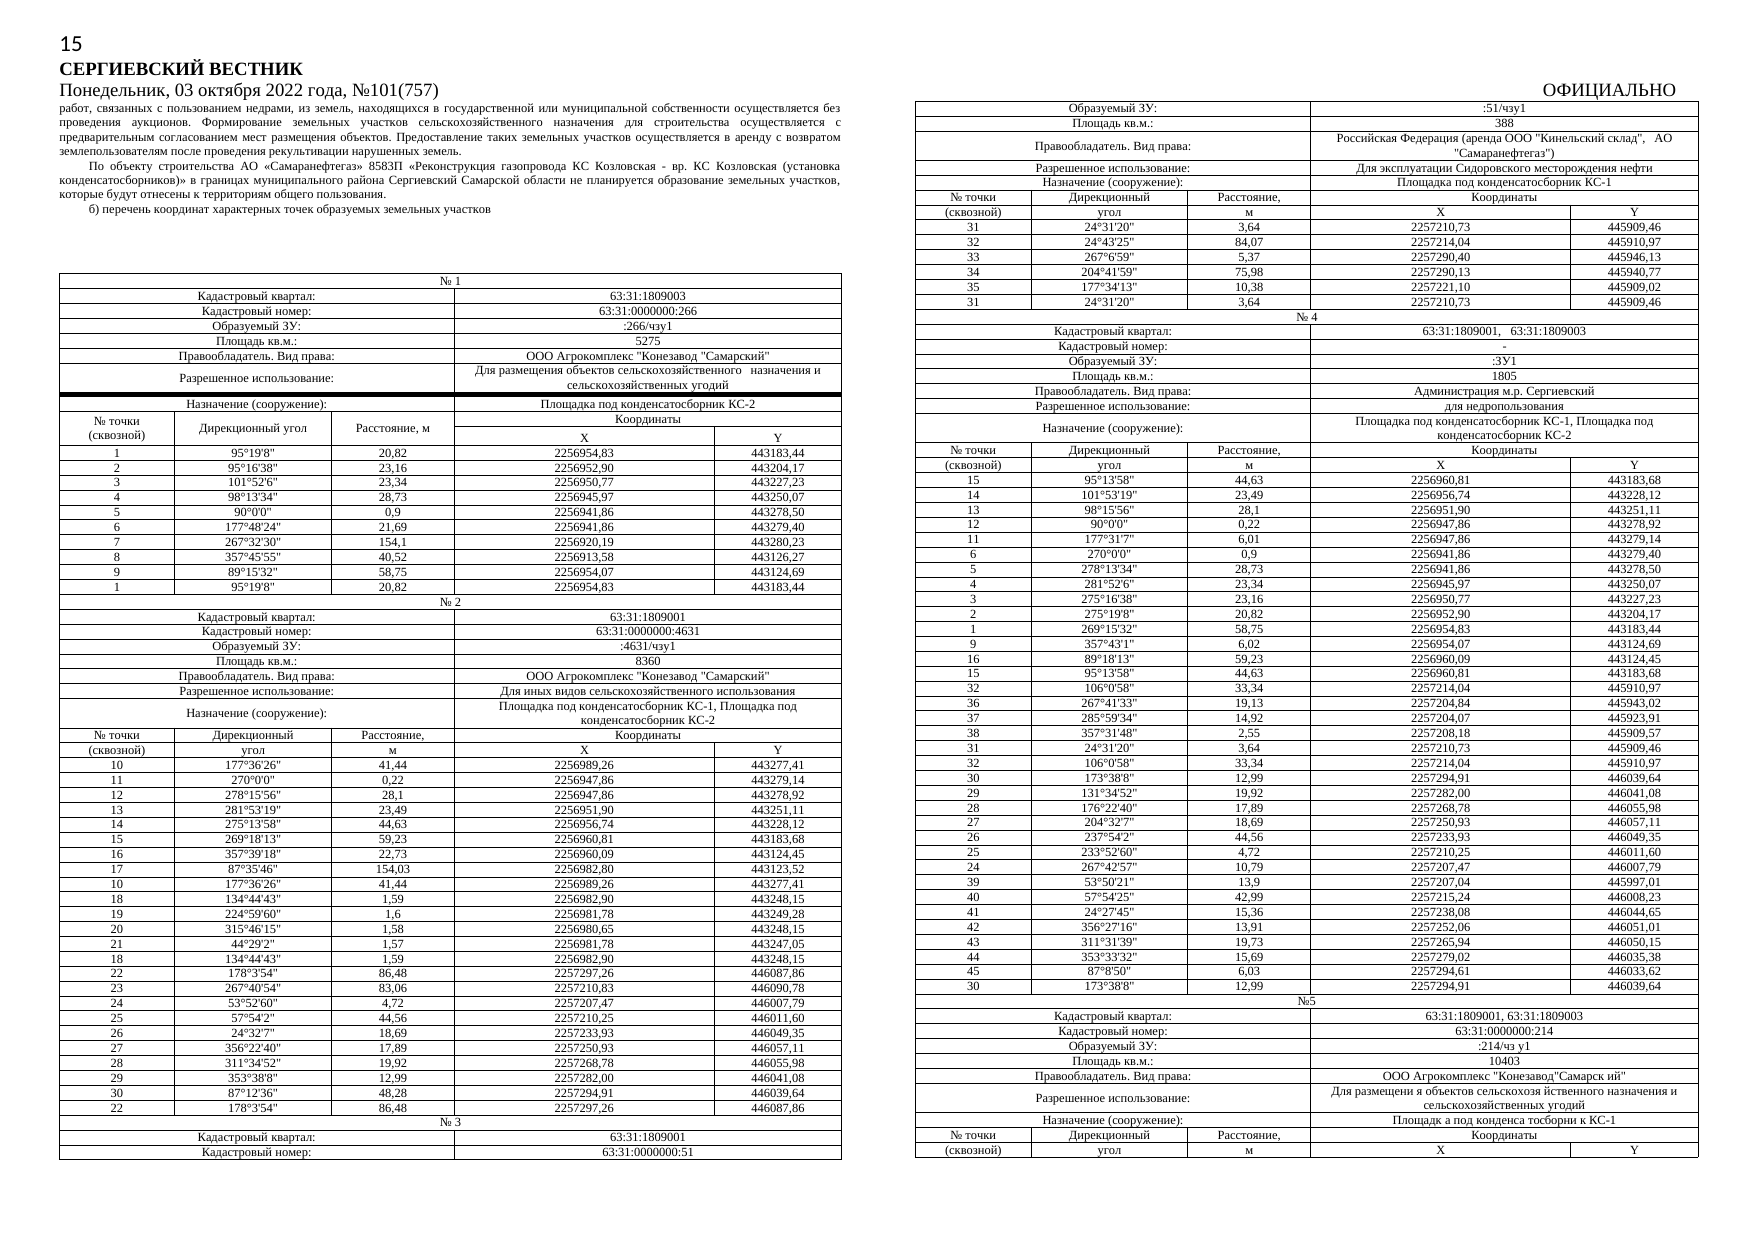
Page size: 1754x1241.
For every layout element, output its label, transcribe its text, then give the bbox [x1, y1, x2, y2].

table_cell 3,64 [1188, 741, 1310, 755]
table_cell 95°16'38" [175, 461, 331, 475]
table_cell 446039,64 [715, 1086, 841, 1100]
table_cell 1805 [1311, 369, 1698, 383]
table_cell Площадка под конденсатосборник КС-1 [1311, 176, 1698, 189]
table_cell 443124,69 [1571, 637, 1698, 651]
table_cell :266/чзу1 [455, 319, 841, 333]
table_cell 18,69 [332, 1026, 454, 1040]
table_cell 443279,14 [715, 773, 841, 787]
table_cell 18 [60, 892, 174, 906]
table_cell Образуемый ЗУ: [916, 355, 1310, 368]
table_cell Для размещения объектов сельскохозяйственного назначения и сельскохозяйственных угодий [455, 364, 841, 392]
table_cell м [1188, 458, 1310, 472]
table_cell Для размещени я объектов сельскохозя йственного назначения и сельскохозяйственных угодий [1311, 1084, 1698, 1112]
table_cell Расстояние, [332, 729, 454, 742]
table_cell 445910,97 [1571, 682, 1698, 696]
table_cell 87°12'36" [175, 1086, 331, 1100]
table_cell 353°33'32" [1032, 950, 1187, 964]
table_cell 18,69 [1188, 816, 1310, 829]
table_cell 177°48'24" [175, 520, 331, 534]
table_cell 443227,23 [1571, 592, 1698, 606]
table_cell 446087,86 [715, 967, 841, 981]
table_cell 15 [916, 667, 1031, 681]
table_cell 443249,28 [715, 907, 841, 921]
table_cell Кадастровый номер: [60, 625, 454, 638]
table_cell 98°15'56" [1032, 503, 1187, 517]
table_cell 357°43'1" [1032, 637, 1187, 651]
table_cell 443250,07 [715, 491, 841, 504]
table_cell угол [1032, 1143, 1187, 1157]
table_cell 2256941,86 [1311, 563, 1570, 576]
table_cell 2257268,78 [455, 1056, 714, 1070]
table_cell 4,72 [1188, 846, 1310, 859]
table_cell 2 [60, 461, 174, 475]
table_cell 3,64 [1188, 295, 1310, 309]
table_cell 3 [916, 592, 1031, 606]
table_cell 53°52'60" [175, 997, 331, 1010]
table_cell угол [1032, 458, 1187, 472]
table_cell 1 [916, 622, 1031, 636]
table_cell Площадь кв.м.: [916, 117, 1310, 131]
table_cell 24°31'20" [1032, 741, 1187, 755]
table_cell 446033,62 [1571, 965, 1698, 978]
table_cell 443277,41 [715, 878, 841, 891]
table_cell 2257221,10 [1311, 280, 1570, 294]
table_cell 443280,23 [715, 535, 841, 549]
table_cell Площадь кв.м.: [60, 655, 454, 668]
table_cell 6 [60, 520, 174, 534]
table_cell 2256947,86 [455, 773, 714, 787]
table_cell 106°0'58" [1032, 756, 1187, 770]
table_cell 5275 [455, 334, 841, 348]
table_cell 267°42'57" [1032, 860, 1187, 874]
table_cell м [332, 743, 454, 757]
table_cell 31 [916, 220, 1031, 234]
table_cell 44,56 [1188, 831, 1310, 844]
table_cell 443126,27 [715, 550, 841, 564]
table_cell 134°44'43" [175, 952, 331, 966]
table_cell 443279,14 [1571, 533, 1698, 547]
table_cell 2256956,74 [455, 818, 714, 832]
table_cell 177°36'26" [175, 758, 331, 772]
table_cell 2256941,86 [455, 506, 714, 519]
table_cell 42 [916, 920, 1031, 934]
table_cell Правообладатель. Вид права: [916, 384, 1310, 398]
table_cell Разрешенное использование: [60, 684, 454, 698]
table_cell 29 [60, 1071, 174, 1085]
table_cell 15 [60, 833, 174, 847]
table_cell 275°13'58" [175, 818, 331, 832]
table_cell 2256982,90 [455, 892, 714, 906]
table_cell 10403 [1311, 1054, 1698, 1068]
table_cell Координаты [1311, 1128, 1698, 1142]
table_cell 4 [916, 578, 1031, 591]
table_cell 2256945,97 [455, 491, 714, 504]
table_cell 134°44'43" [175, 892, 331, 906]
table_cell 106°0'58" [1032, 682, 1187, 696]
table_cell 15,69 [1188, 950, 1310, 964]
table_cell 24°27'45" [1032, 905, 1187, 919]
table_cell 443183,44 [715, 446, 841, 460]
table_cell 315°46'15" [175, 922, 331, 936]
table_cell Координаты [455, 729, 841, 742]
table_cell угол [175, 743, 331, 757]
table_cell 28,1 [332, 788, 454, 802]
table_cell 443250,07 [1571, 578, 1698, 591]
table_cell 5 [916, 563, 1031, 576]
table_cell 24 [916, 860, 1031, 874]
table_cell 2257250,93 [455, 1041, 714, 1055]
table_cell 17,89 [332, 1041, 454, 1055]
table_cell 6,02 [1188, 637, 1310, 651]
table_cell 1 [60, 446, 174, 460]
table_cell 443278,50 [715, 506, 841, 519]
table_cell 15,36 [1188, 905, 1310, 919]
table_cell Дирекционный угол [175, 412, 331, 445]
table_cell 27 [60, 1041, 174, 1055]
table_cell 63:31:1809001, 63:31:1809003 [1311, 1009, 1698, 1023]
table_cell 37 [916, 711, 1031, 725]
table_cell 2256954,83 [455, 580, 714, 594]
table_cell Кадастровый квартал: [60, 1131, 454, 1144]
table_cell 4 [60, 491, 174, 504]
table_cell 446011,60 [1571, 846, 1698, 859]
table_cell № 2 [60, 595, 841, 609]
table_cell 24°43'25" [1032, 235, 1187, 249]
table_cell 2257282,00 [1311, 786, 1570, 800]
table_cell 2256947,86 [455, 788, 714, 802]
table_cell X [1311, 1143, 1570, 1157]
table_cell 443278,92 [715, 788, 841, 802]
table_cell 204°32'7" [1032, 816, 1187, 829]
table_cell 2256982,90 [455, 952, 714, 966]
table_cell 445940,77 [1571, 265, 1698, 279]
table_cell 11 [60, 773, 174, 787]
table_cell 388 [1311, 117, 1698, 131]
table_cell 2257214,04 [1311, 682, 1570, 696]
table_cell 17,89 [1188, 801, 1310, 815]
table_cell 14 [916, 488, 1031, 502]
table_cell 311°34'52" [175, 1056, 331, 1070]
table_cell Назначение (сооружение): [60, 699, 454, 727]
table_cell Правообладатель. Вид права: [60, 669, 454, 683]
table_cell 2257250,93 [1311, 816, 1570, 829]
table_cell 28,73 [1188, 563, 1310, 576]
table_cell 176°22'40" [1032, 801, 1187, 815]
table_cell 84,07 [1188, 235, 1310, 249]
table_cell 28,1 [1188, 503, 1310, 517]
table_cell Дирекционный [1032, 443, 1187, 457]
table_cell 31 [916, 295, 1031, 309]
table_cell 10 [60, 758, 174, 772]
table_cell 233°52'60" [1032, 846, 1187, 859]
table_cell 2256954,07 [455, 565, 714, 579]
table_cell 20,82 [332, 580, 454, 594]
table_cell 17 [60, 863, 174, 876]
table_cell 43 [916, 935, 1031, 949]
table_cell 443183,44 [715, 580, 841, 594]
table_cell 2257294,91 [1311, 980, 1570, 993]
table_cell 267°6'59" [1032, 250, 1187, 264]
table_cell 446007,79 [1571, 860, 1698, 874]
table_cell 2256941,86 [455, 520, 714, 534]
table_cell 21 [60, 937, 174, 951]
table_cell :214/чз у1 [1311, 1039, 1698, 1053]
table_cell (сквозной) [916, 1143, 1031, 1157]
table_cell 44,63 [332, 818, 454, 832]
table_cell 86,48 [332, 967, 454, 981]
table_cell (сквозной) [916, 458, 1031, 472]
table_cell 0,22 [1188, 518, 1310, 532]
table_cell 281°53'19" [175, 803, 331, 817]
table_cell 2256960,81 [1311, 473, 1570, 487]
table_cell для недропользования [1311, 399, 1698, 413]
table_cell ООО Агрокомплекс "Конезавод "Самарский" [455, 669, 841, 683]
table_cell 1,57 [332, 937, 454, 951]
table_cell 1,59 [332, 892, 454, 906]
table_cell 2257208,18 [1311, 726, 1570, 740]
table_cell 57°54'25" [1032, 890, 1187, 904]
table_cell 275°19'8" [1032, 607, 1187, 621]
table_cell 63:31:1809003 [455, 289, 841, 303]
table_cell 2257233,93 [1311, 831, 1570, 844]
table_cell 2256920,19 [455, 535, 714, 549]
table_cell 2257210,73 [1311, 741, 1570, 755]
table_cell 23,34 [1188, 578, 1310, 591]
table_cell 446039,64 [1571, 980, 1698, 993]
table_cell Назначение (сооружение): [60, 397, 454, 411]
table_cell 14 [60, 818, 174, 832]
table_cell Y [1571, 1143, 1698, 1157]
table_cell 173°38'8" [1032, 980, 1187, 993]
table_cell 44 [916, 950, 1031, 964]
table_cell Площадь кв.м.: [916, 1054, 1310, 1068]
table_cell 357°45'55" [175, 550, 331, 564]
table_cell 13 [916, 503, 1031, 517]
table_cell 2256945,97 [1311, 578, 1570, 591]
table_cell 2256913,58 [455, 550, 714, 564]
table_cell 2257282,00 [455, 1071, 714, 1085]
table_cell 2256954,83 [1311, 622, 1570, 636]
table_cell угол [1032, 206, 1187, 219]
table_cell 41,44 [332, 878, 454, 891]
table_cell № 4 [916, 310, 1698, 324]
table_cell 445909,57 [1571, 726, 1698, 740]
table_cell Кадастровый квартал: [60, 610, 454, 624]
table_cell 443279,40 [1571, 548, 1698, 561]
table_cell 75,98 [1188, 265, 1310, 279]
table_cell 23,49 [332, 803, 454, 817]
table_cell 31 [916, 741, 1031, 755]
table_cell 2257210,25 [1311, 846, 1570, 859]
table_cell 2256952,90 [455, 461, 714, 475]
table_header № 1 [60, 274, 841, 288]
table_cell 23,16 [1188, 592, 1310, 606]
table_cell 446049,35 [715, 1026, 841, 1040]
table_cell 154,03 [332, 863, 454, 876]
table_cell 18 [60, 952, 174, 966]
table_cell 443248,15 [715, 952, 841, 966]
table_cell 446011,60 [715, 1011, 841, 1025]
table_cell 443204,17 [715, 461, 841, 475]
table_cell 19,73 [1188, 935, 1310, 949]
table_cell 270°0'0" [1032, 548, 1187, 561]
table_cell 10,79 [1188, 860, 1310, 874]
table_cell 2257265,94 [1311, 935, 1570, 949]
table_cell 45 [916, 965, 1031, 978]
table_cell 2257294,61 [1311, 965, 1570, 978]
table_cell 2257294,91 [455, 1086, 714, 1100]
table_cell 2257207,04 [1311, 875, 1570, 889]
table_cell 178°3'54" [175, 967, 331, 981]
table_cell 356°27'16" [1032, 920, 1187, 934]
table_cell 53°50'21" [1032, 875, 1187, 889]
table_cell 356°22'40" [175, 1041, 331, 1055]
table_cell 1 [60, 580, 174, 594]
table_cell 8 [60, 550, 174, 564]
table_cell Координаты [1311, 191, 1698, 204]
table_cell 29 [916, 786, 1031, 800]
table_cell 267°32'30" [175, 535, 331, 549]
table_cell Кадастровый квартал: [916, 1009, 1310, 1023]
table_cell 2257297,26 [455, 1101, 714, 1115]
table_cell 443248,15 [715, 922, 841, 936]
table_cell Площадь кв.м.: [916, 369, 1310, 383]
table_cell 224°59'60" [175, 907, 331, 921]
table_cell 237°54'2" [1032, 831, 1187, 844]
table_cell 446007,79 [715, 997, 841, 1010]
table_cell 0,9 [1188, 548, 1310, 561]
table_cell 1,59 [332, 952, 454, 966]
table_cell 445909,46 [1571, 741, 1698, 755]
table_cell 445910,97 [1571, 756, 1698, 770]
table_cell 22 [60, 967, 174, 981]
table_cell 89°18'13" [1032, 652, 1187, 666]
table_cell 9 [916, 637, 1031, 651]
table_cell X [1311, 206, 1570, 219]
table_cell 101°52'6" [175, 476, 331, 489]
table_cell 269°15'32" [1032, 622, 1187, 636]
table_cell 2256947,86 [1311, 518, 1570, 532]
table_cell 63:31:1809001 [455, 1131, 841, 1144]
table_cell 2256950,77 [455, 476, 714, 489]
table_cell 2257207,47 [455, 997, 714, 1010]
table_cell 443247,05 [715, 937, 841, 951]
table_cell 443251,11 [1571, 503, 1698, 517]
table_cell 446055,98 [1571, 801, 1698, 815]
table_cell 21,69 [332, 520, 454, 534]
table_cell 19,13 [1188, 697, 1310, 710]
table_cell Расстояние, [1188, 1128, 1310, 1142]
table_cell 28 [916, 801, 1031, 815]
table_cell 445910,97 [1571, 235, 1698, 249]
table_cell 2256982,80 [455, 863, 714, 876]
table_cell 2257204,84 [1311, 697, 1570, 710]
table_cell 281°52'6" [1032, 578, 1187, 591]
table_cell Координаты [455, 412, 841, 426]
table_cell Кадастровый номер: [916, 1024, 1310, 1038]
table_cell (сквозной) [60, 743, 174, 757]
table_cell 2257238,08 [1311, 905, 1570, 919]
table_cell 446055,98 [715, 1056, 841, 1070]
table_cell 12 [60, 788, 174, 802]
table_cell 87°8'50" [1032, 965, 1187, 978]
table_cell 2256960,09 [1311, 652, 1570, 666]
table_cell 3 [60, 476, 174, 489]
table_cell 446039,64 [1571, 771, 1698, 785]
table_cell 357°39'18" [175, 848, 331, 861]
table_cell м [1188, 206, 1310, 219]
table_cell 63:31:1809001 [455, 610, 841, 624]
table_cell 19,92 [332, 1056, 454, 1070]
table_cell 445909,46 [1571, 295, 1698, 309]
table_cell 6 [916, 548, 1031, 561]
table_cell 2257210,83 [455, 982, 714, 996]
table_cell 446090,78 [715, 982, 841, 996]
table_cell 6,03 [1188, 965, 1310, 978]
table_cell 22 [60, 1101, 174, 1115]
table_cell 2256951,90 [455, 803, 714, 817]
table_cell 6,01 [1188, 533, 1310, 547]
table_cell № точки [916, 443, 1031, 457]
table_cell Образуемый ЗУ: [60, 640, 454, 653]
table_cell Разрешенное использование: [60, 364, 454, 392]
table_cell 2256989,26 [455, 878, 714, 891]
table_cell 446035,38 [1571, 950, 1698, 964]
table_cell 4,72 [332, 997, 454, 1010]
table_cell 24 [60, 997, 174, 1010]
table_cell 5 [60, 506, 174, 519]
table_cell Дирекционный [1032, 191, 1187, 204]
table_cell 0,22 [332, 773, 454, 787]
table_cell 42,99 [1188, 890, 1310, 904]
table_cell 23,49 [1188, 488, 1310, 502]
table_cell 20,82 [1188, 607, 1310, 621]
table_cell Назначение (сооружение): [916, 414, 1310, 442]
table_cell 353°38'8" [175, 1071, 331, 1085]
table_cell Площадка под конденсатосборник КС-2 [455, 397, 841, 411]
table_cell 12,99 [1188, 771, 1310, 785]
table_cell Правообладатель. Вид права: [60, 349, 454, 363]
table_cell 2,55 [1188, 726, 1310, 740]
table_cell 267°40'54" [175, 982, 331, 996]
table_cell 26 [60, 1026, 174, 1040]
table_cell Y [1571, 206, 1698, 219]
table_cell Y [715, 743, 841, 757]
table_cell 446008,23 [1571, 890, 1698, 904]
table_cell 269°18'13" [175, 833, 331, 847]
table_cell 446041,08 [715, 1071, 841, 1085]
table_cell 178°3'54" [175, 1101, 331, 1115]
table_cell 12,99 [1188, 980, 1310, 993]
table_cell 443124,45 [1571, 652, 1698, 666]
table_cell 39 [916, 875, 1031, 889]
table_cell 446057,11 [715, 1041, 841, 1055]
table_cell 44,63 [1188, 667, 1310, 681]
table_cell 90°0'0" [1032, 518, 1187, 532]
text б) перечень координат характерных точек образуемых земельных участков [59, 201, 842, 216]
table_cell 2256947,86 [1311, 533, 1570, 547]
table_cell 44,56 [332, 1011, 454, 1025]
table_cell 204°41'59" [1032, 265, 1187, 279]
table_cell Разрешенное использование: [916, 1084, 1310, 1112]
table_cell 445946,13 [1571, 250, 1698, 264]
table_cell 63:31:0000000:4631 [455, 625, 841, 638]
table_cell 32 [916, 235, 1031, 249]
table_cell 2257290,40 [1311, 250, 1570, 264]
table_cell Образуемый ЗУ: [916, 102, 1310, 116]
table_cell Для иных видов сельскохозяйственного использования [455, 684, 841, 698]
table_cell 443251,11 [715, 803, 841, 817]
table_cell Y [715, 427, 841, 445]
table_cell 443183,68 [1571, 473, 1698, 487]
table_cell Для эксплуатации Сидоровского месторождения нефти [1311, 161, 1698, 175]
table_cell 446087,86 [715, 1101, 841, 1115]
table_cell 443278,50 [1571, 563, 1698, 576]
table_cell 24°32'7" [175, 1026, 331, 1040]
table_cell 26 [916, 831, 1031, 844]
table_cell 30 [60, 1086, 174, 1100]
table_cell 2256981,78 [455, 937, 714, 951]
table_cell 33,34 [1188, 682, 1310, 696]
table_cell X [1311, 458, 1570, 472]
table_cell 2256989,26 [455, 758, 714, 772]
table_cell 63:31:0000000:51 [455, 1146, 841, 1159]
table_cell 9 [60, 565, 174, 579]
table_cell 38 [916, 726, 1031, 740]
table_cell 311°31'39" [1032, 935, 1187, 949]
table_cell 63:31:0000000:266 [455, 304, 841, 318]
table_cell 10,38 [1188, 280, 1310, 294]
table_cell Площадь кв.м.: [60, 334, 454, 348]
table_cell Кадастровый квартал: [916, 325, 1310, 338]
table_cell № точки [916, 191, 1031, 204]
table_cell 63:31:0000000:214 [1311, 1024, 1698, 1038]
table_cell 131°34'52" [1032, 786, 1187, 800]
table_cell 443227,23 [715, 476, 841, 489]
table_cell 3,64 [1188, 220, 1310, 234]
table_cell № 3 [60, 1116, 841, 1129]
table_cell 12,99 [332, 1071, 454, 1085]
table_cell 443248,15 [715, 892, 841, 906]
table_cell Y [1571, 458, 1698, 472]
table_cell 40,52 [332, 550, 454, 564]
table_cell Площадка под конденсатосборник КС-1, Площадка под конденсатосборник КС-2 [455, 699, 841, 727]
table_cell 443204,17 [1571, 607, 1698, 621]
table_cell 446057,11 [1571, 816, 1698, 829]
table_cell :51/чзу1 [1311, 102, 1698, 116]
table_cell 275°16'38" [1032, 592, 1187, 606]
table_cell 19 [60, 907, 174, 921]
table_cell 2257207,47 [1311, 860, 1570, 874]
table_cell 2257279,02 [1311, 950, 1570, 964]
table_cell 8360 [455, 655, 841, 668]
table_cell 44°29'2" [175, 937, 331, 951]
table_cell 28 [60, 1056, 174, 1070]
table_cell Дирекционный [1032, 1128, 1187, 1142]
table_cell Разрешенное использование: [916, 161, 1310, 175]
table_cell 24°31'20" [1032, 295, 1187, 309]
table_cell 2257214,04 [1311, 235, 1570, 249]
table_cell 443183,68 [715, 833, 841, 847]
table_cell 446051,01 [1571, 920, 1698, 934]
table_cell 13 [60, 803, 174, 817]
table_cell Назначение (сооружение): [916, 1113, 1310, 1127]
table_cell 445923,91 [1571, 711, 1698, 725]
table_cell 173°38'8" [1032, 771, 1187, 785]
table_cell Образуемый ЗУ: [60, 319, 454, 333]
table_cell 101°53'19" [1032, 488, 1187, 502]
table_cell Площадка под конденсатосборник КС-1, Площадка под конденсатосборник КС-2 [1311, 414, 1698, 442]
table_cell 2256981,78 [455, 907, 714, 921]
table_cell Кадастровый квартал: [60, 289, 454, 303]
table_cell 14,92 [1188, 711, 1310, 725]
table_cell 2257204,07 [1311, 711, 1570, 725]
table_cell 154,1 [332, 535, 454, 549]
table_cell 446041,08 [1571, 786, 1698, 800]
table_cell ООО Агрокомплекс "Конезавод "Самарский" [455, 349, 841, 363]
table_cell Дирекционный [175, 729, 331, 742]
table_cell 2256951,90 [1311, 503, 1570, 517]
table_cell Назначение (сооружение): [916, 176, 1310, 189]
table_cell 25 [60, 1011, 174, 1025]
table_cell 87°35'46" [175, 863, 331, 876]
table_cell Кадастровый номер: [916, 340, 1310, 353]
table_cell - [1311, 340, 1698, 353]
table_cell 1,6 [332, 907, 454, 921]
table_cell 2257297,26 [455, 967, 714, 981]
table_cell 41,44 [332, 758, 454, 772]
table_cell X [455, 743, 714, 757]
table_cell 32 [916, 682, 1031, 696]
table_cell Администрация м.р. Сергиевский [1311, 384, 1698, 398]
table_cell 2257290,13 [1311, 265, 1570, 279]
table_cell 95°13'58" [1032, 667, 1187, 681]
table_cell 20 [60, 922, 174, 936]
table_cell 443228,12 [715, 818, 841, 832]
table_cell 33,34 [1188, 756, 1310, 770]
table_cell 2256950,77 [1311, 592, 1570, 606]
table_cell Правообладатель. Вид права: [916, 1069, 1310, 1083]
table_cell 278°15'56" [175, 788, 331, 802]
table_cell 177°36'26" [175, 878, 331, 891]
table_cell 446044,65 [1571, 905, 1698, 919]
table_cell 19,92 [1188, 786, 1310, 800]
table_cell 90°0'0" [175, 506, 331, 519]
table_cell 86,48 [332, 1101, 454, 1115]
table_cell Разрешенное использование: [916, 399, 1310, 413]
table_cell 57°54'2" [175, 1011, 331, 1025]
table_cell 24°31'20" [1032, 220, 1187, 234]
table_cell 2256980,65 [455, 922, 714, 936]
table_cell 445909,46 [1571, 220, 1698, 234]
table_cell :ЗУ1 [1311, 355, 1698, 368]
table_cell 22,73 [332, 848, 454, 861]
table_cell 40 [916, 890, 1031, 904]
table_cell 443279,40 [715, 520, 841, 534]
table_cell 58,75 [1188, 622, 1310, 636]
table_cell 36 [916, 697, 1031, 710]
table_cell 2257210,25 [455, 1011, 714, 1025]
table_cell 25 [916, 846, 1031, 859]
table_cell X [455, 427, 714, 445]
table_cell 2257214,04 [1311, 756, 1570, 770]
table_cell 357°31'48" [1032, 726, 1187, 740]
table_cell 7 [60, 535, 174, 549]
table_cell 35 [916, 280, 1031, 294]
table_cell Правообладатель. Вид права: [916, 132, 1310, 160]
table_cell 63:31:1809001, 63:31:1809003 [1311, 325, 1698, 338]
table_cell 83,06 [332, 982, 454, 996]
table_cell 2256941,86 [1311, 548, 1570, 561]
table_cell 89°15'32" [175, 565, 331, 579]
table_cell Площадк а под конденса тосборни к КС-1 [1311, 1113, 1698, 1127]
table_cell 10 [60, 878, 174, 891]
table_cell 445909,02 [1571, 280, 1698, 294]
table_cell 13,91 [1188, 920, 1310, 934]
table_cell 2256960,81 [455, 833, 714, 847]
table_cell 23 [60, 982, 174, 996]
table_cell 48,28 [332, 1086, 454, 1100]
table_cell 443183,44 [1571, 622, 1698, 636]
table_cell (сквозной) [916, 206, 1031, 219]
table_cell Кадастровый номер: [60, 304, 454, 318]
table_cell 2257215,24 [1311, 890, 1570, 904]
table_cell 177°31'7" [1032, 533, 1187, 547]
table_cell 41 [916, 905, 1031, 919]
table_cell 5,37 [1188, 250, 1310, 264]
table_cell 27 [916, 816, 1031, 829]
table_cell 2256952,90 [1311, 607, 1570, 621]
table_cell 2257210,73 [1311, 295, 1570, 309]
table_cell 446050,15 [1571, 935, 1698, 949]
table_cell 2257294,91 [1311, 771, 1570, 785]
table_cell 446049,35 [1571, 831, 1698, 844]
table_cell 32 [916, 756, 1031, 770]
table_cell Расстояние, [1188, 443, 1310, 457]
table_cell 30 [916, 771, 1031, 785]
table_cell № точки (сквозной) [60, 412, 174, 445]
table_cell 270°0'0" [175, 773, 331, 787]
table_cell 267°41'33" [1032, 697, 1187, 710]
table_cell 2 [916, 607, 1031, 621]
table_cell 285°59'34" [1032, 711, 1187, 725]
table_cell 59,23 [1188, 652, 1310, 666]
table_cell 443228,12 [1571, 488, 1698, 502]
table_cell Расстояние, м [332, 412, 454, 445]
table_cell 95°13'58" [1032, 473, 1187, 487]
table_cell ООО Агрокомплекс "Конезавод"Самарск ий" [1311, 1069, 1698, 1083]
table_cell 443277,41 [715, 758, 841, 772]
table_cell 2256954,83 [455, 446, 714, 460]
table_cell 2257210,73 [1311, 220, 1570, 234]
table_cell 44,63 [1188, 473, 1310, 487]
table_cell 177°34'13" [1032, 280, 1187, 294]
table_cell 30 [916, 980, 1031, 993]
table_cell 0,9 [332, 506, 454, 519]
table_cell 2257268,78 [1311, 801, 1570, 815]
table_cell Российская Федерация (аренда ООО "Кинельский склад", АО "Самаранефтегаз") [1311, 132, 1698, 160]
table_cell Кадастровый номер: [60, 1146, 454, 1159]
table_cell 278°13'34" [1032, 563, 1187, 576]
table_cell 34 [916, 265, 1031, 279]
table_cell 23,16 [332, 461, 454, 475]
table_cell 12 [916, 518, 1031, 532]
table_cell :4631/чзу1 [455, 640, 841, 653]
table_cell 2257252,06 [1311, 920, 1570, 934]
table_cell 59,23 [332, 833, 454, 847]
table_cell 443124,45 [715, 848, 841, 861]
table_cell 23,34 [332, 476, 454, 489]
table_cell № точки [916, 1128, 1031, 1142]
table_cell 2256960,81 [1311, 667, 1570, 681]
table_cell 28,73 [332, 491, 454, 504]
table_cell Образуемый ЗУ: [916, 1039, 1310, 1053]
table_cell Расстояние, [1188, 191, 1310, 204]
table_cell №5 [916, 995, 1698, 1008]
table_cell 443183,68 [1571, 667, 1698, 681]
table_cell м [1188, 1143, 1310, 1157]
table_cell 1,58 [332, 922, 454, 936]
table_cell № точки [60, 729, 174, 742]
table_cell 95°19'8" [175, 580, 331, 594]
table_cell 13,9 [1188, 875, 1310, 889]
table_cell 443278,92 [1571, 518, 1698, 532]
table_cell 445997,01 [1571, 875, 1698, 889]
table_cell 2256956,74 [1311, 488, 1570, 502]
table_cell 98°13'34" [175, 491, 331, 504]
table_cell 443124,69 [715, 565, 841, 579]
table_cell 2256960,09 [455, 848, 714, 861]
table_cell 11 [916, 533, 1031, 547]
table_cell 95°19'8" [175, 446, 331, 460]
table_cell 58,75 [332, 565, 454, 579]
table_cell 16 [916, 652, 1031, 666]
table_cell 443123,52 [715, 863, 841, 876]
table_cell 15 [916, 473, 1031, 487]
table_cell 445943,02 [1571, 697, 1698, 710]
text По объекту строительства АО «Самаранефтегаз» 8583П «Реконструкция газопровода КС Козловская - вр. КС Козловская (установка конденсатосборников)» в границах муниципального района Сергиевский Самарской области не планируется образование земельных участков, которые будут отнесены к территориям общего пользования. [59, 158, 842, 201]
table_cell 20,82 [332, 446, 454, 460]
table_cell Координаты [1311, 443, 1698, 457]
table_cell 2256954,07 [1311, 637, 1570, 651]
table_cell 2257233,93 [455, 1026, 714, 1040]
table_cell 33 [916, 250, 1031, 264]
table_cell 16 [60, 848, 174, 861]
